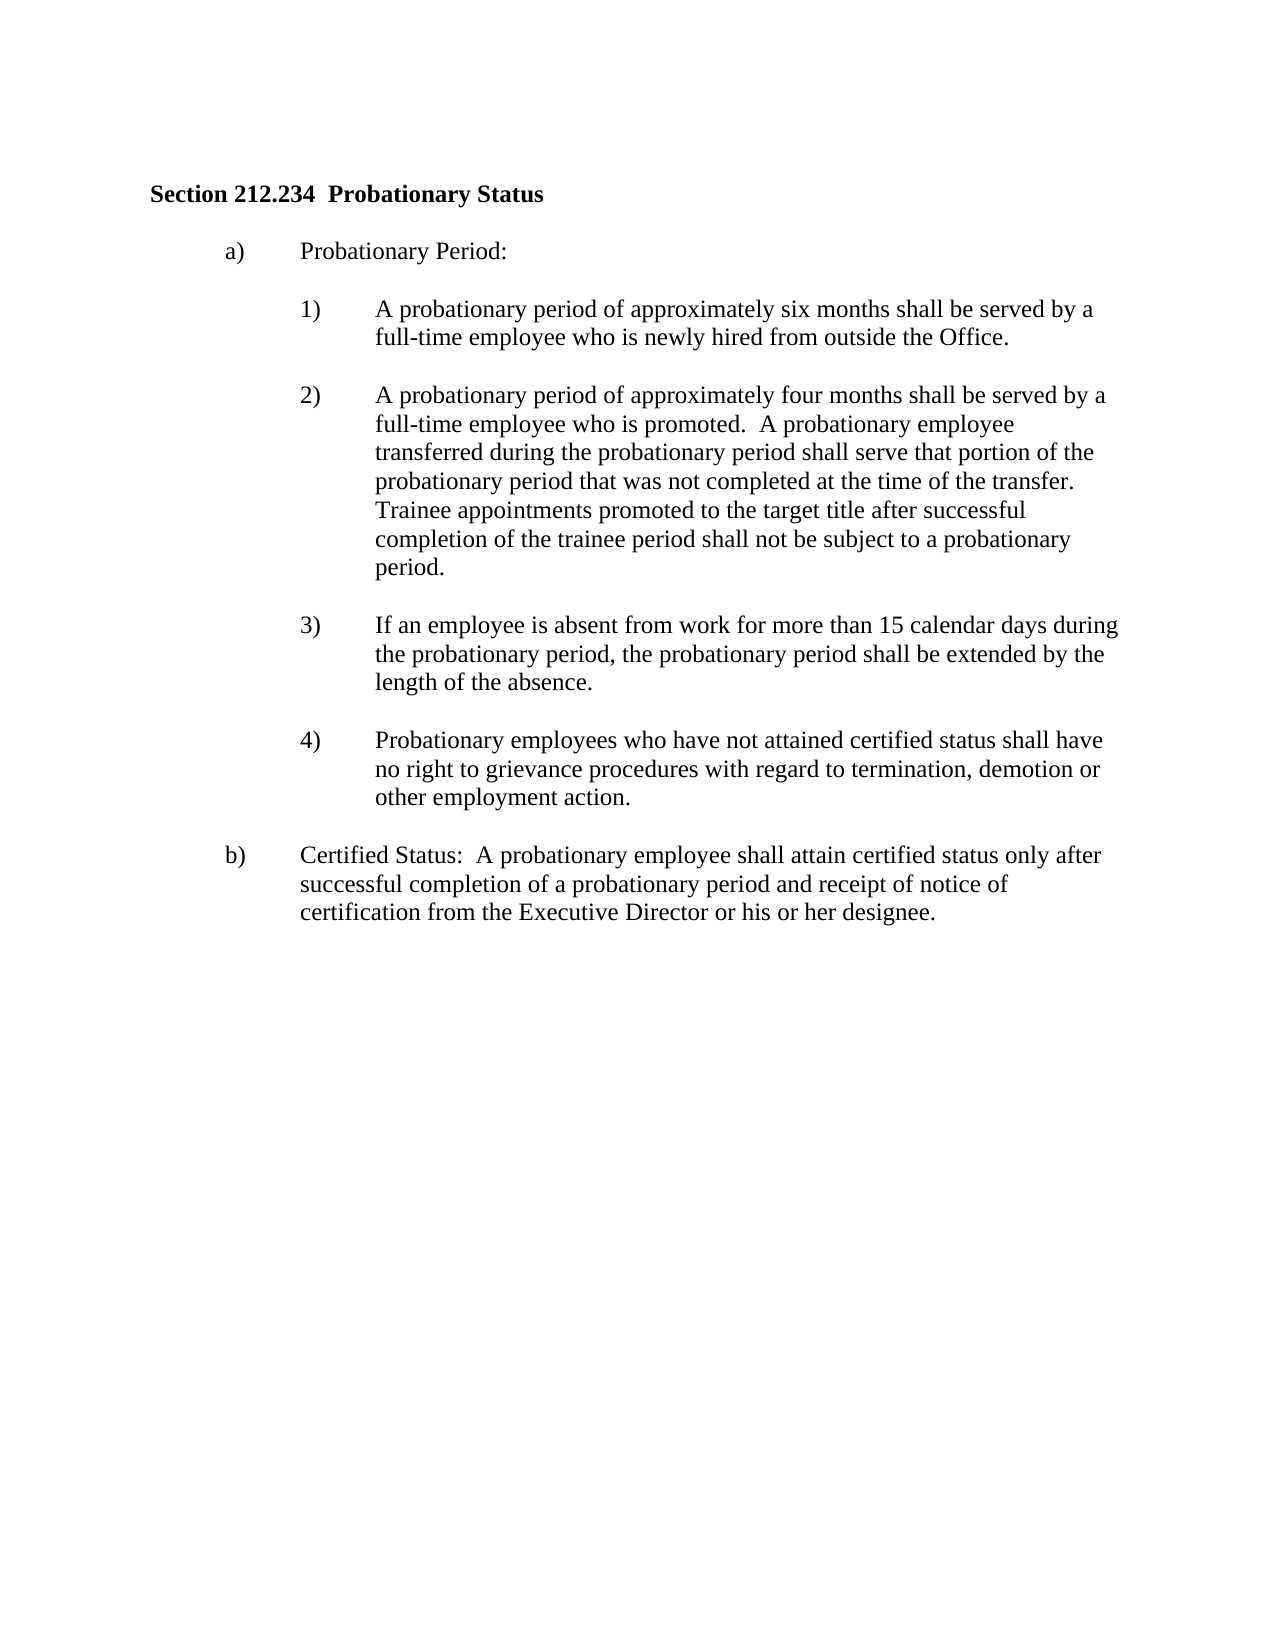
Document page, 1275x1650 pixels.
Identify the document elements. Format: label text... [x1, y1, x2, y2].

text Section 212.234 Probationary Status [150, 179, 1125, 207]
text b) Certified Status: A probationary employee shall attain certified status only after successful completion of a probationary period and receipt of notice of certification from the Executive Director or his or her designee. [225, 840, 1125, 926]
text 2) A probationary period of approximately four months shall be served by a full-time employee who is promoted. A probationary employee transferred during the probationary period shall serve that portion of the probationary period that was not completed at the time of the transfer. Trainee appointments promoted to the target title after successful completion of the trainee period shall not be subject to a probationary period. [300, 380, 1125, 581]
text 4) Probationary employees who have not attained certified status shall have no right to grievance procedures with regard to termination, demotion or other employment action. [300, 725, 1125, 811]
text 1) A probationary period of approximately six months shall be served by a full-time employee who is newly hired from outside the Office. [300, 294, 1125, 351]
text a) Probationary Period: [150, 236, 1125, 265]
text 3) If an employee is absent from work for more than 15 calendar days during the probationary period, the probationary period shall be extended by the length of the absence. [300, 610, 1125, 696]
